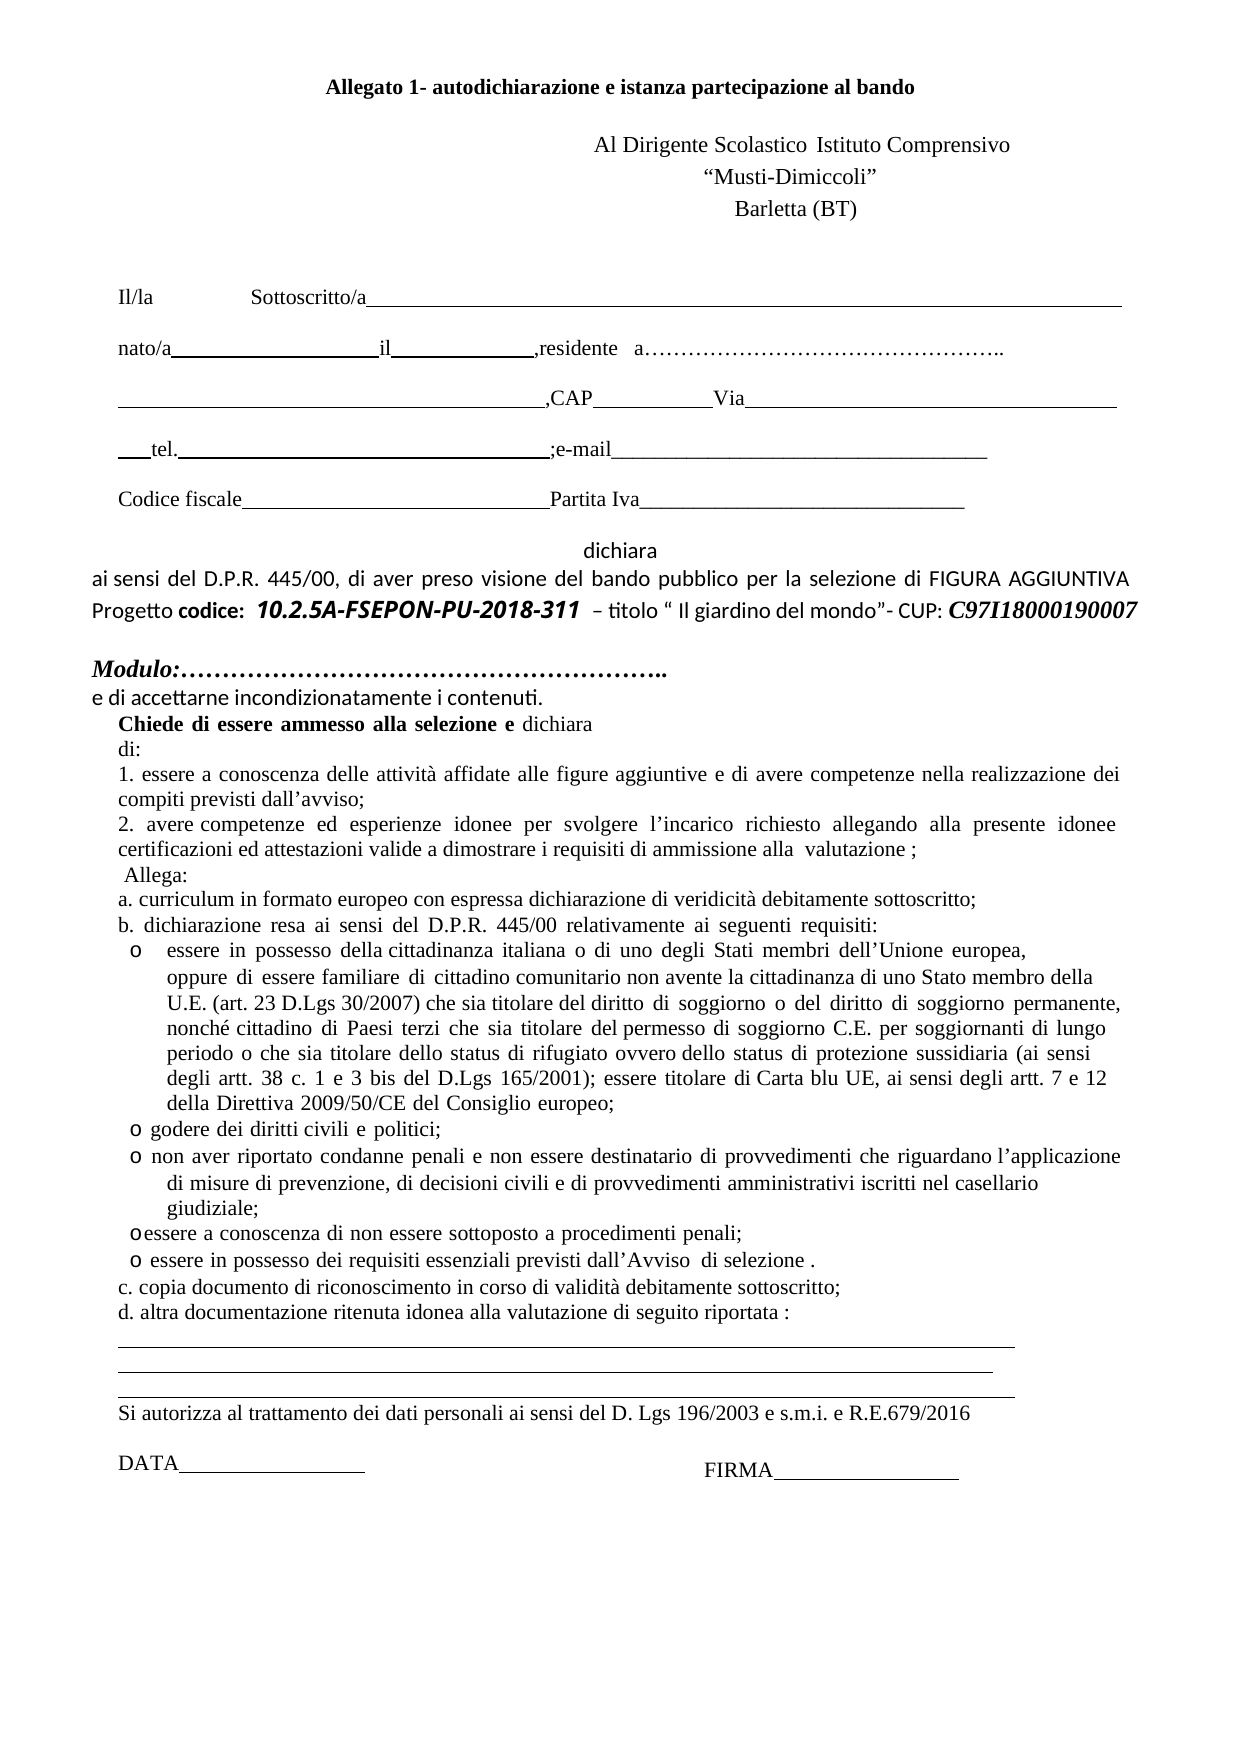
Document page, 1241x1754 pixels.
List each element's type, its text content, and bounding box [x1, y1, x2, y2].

list altra documentazione ritenuta idonea alla valutazione di seguito riportata : [118, 1299, 790, 1324]
list godere dei diritti civili e politici; [129, 1116, 1123, 1143]
list non aver riportato condanne penali e non essere destinatario di provvedimenti che riguardano l’applicazione di misure di prevenzione, di decisioni civili e di provvedimenti amministrativi iscritti nel casellario giudiziale; [129, 1143, 1123, 1220]
text Il/la Sottoscritto/a nato/a il ,residente a………………………………………….. [118, 284, 1123, 360]
text dichiara [92, 536, 1148, 564]
list essere a conoscenza delle attività affidate alle figure aggiuntive e di avere competenze nella realizzazione dei compiti previsti dall’avviso; [118, 761, 1123, 812]
list dichiarazione resa ai sensi del D.P.R. 445/00 relativamente ai seguenti requisiti: [118, 912, 1123, 937]
list copia documento di riconoscimento in corso di validità debitamente sottoscritto; [118, 1274, 842, 1299]
list curriculum in formato europeo con espressa dichiarazione di veridicità debitamente sottoscritto; [118, 887, 979, 912]
text Si autorizza al trattamento dei dati personali ai sensi del D. Lgs 196/2003 e s.m.i. e R.E.679/2016 [118, 1400, 1148, 1425]
list essere in possesso dei requisiti essenziali previsti dall’Avviso di selezione . [129, 1247, 1123, 1274]
text Codice fiscale Partita Iva______________________________ [118, 486, 1141, 511]
text oppure di essere familiare di cittadino comunitario non avente la cittadinanza di uno Stato membro della U.E. (art. 23 D.Lgs 30/2007) che sia titolare del diritto di soggiorno o del diritto di soggiorno permanente, nonché cittadino di Paesi terzi che sia titolare del permesso di soggiorno C.E. per soggiornanti di lungo periodo o che sia titolare dello status di rifugiato ovvero dello status di protezione sussidiaria (ai sensi degli artt. 38 c. 1 e 3 bis del D.Lgs 165/2001); essere titolare di Carta blu UE, ai sensi degli artt. 7 e 12 della Direttiva 2009/50/CE del Consiglio europeo; [167, 964, 1123, 1116]
text Modulo:………………………………………………….. [92, 654, 1148, 683]
text DATA [118, 1450, 365, 1476]
list essere a conoscenza di non essere sottoposto a procedimenti penali; [129, 1220, 1123, 1247]
text Al Dirigente Scolastico Istituto Comprensivo [103, 131, 1021, 157]
list avere competenze ed esperienze idonee per svolgere l’incarico richiesto allegando alla presente idonee [118, 812, 1123, 836]
text certificazioni ed attestazioni valide a dimostrare i requisiti di ammissione alla valutazione ; Allega: [118, 836, 973, 887]
text tel. ;e-mail___________________________________ [118, 436, 1141, 461]
text Chiede di essere ammesso alla selezione e dichiara di: [118, 711, 593, 761]
text e di accettarne incondizionatamente i contenuti. [92, 683, 1148, 711]
text ,CAP Via [118, 385, 1117, 410]
text Progetto codice: 10.2.5A-FSEPON-PU-2018-311 – titolo “ Il giardino del mondo”- CUP: C97I18000190007 [92, 592, 1148, 625]
text FIRMA [704, 1457, 1148, 1482]
text ai sensi del D.P.R. 445/00, di aver preso visione del bando pubblico per la selezione di FIGURA AGGIUNTIVA [92, 564, 1148, 592]
list essere in possesso della cittadinanza italiana o di uno degli Stati membri dell’Unione europea, [129, 937, 1123, 964]
subtitle Allegato 1- autodichiarazione e istanza partecipazione al bando [92, 74, 1148, 99]
text “Musti-Dimiccoli” [103, 163, 1021, 189]
text Barletta (BT) [103, 195, 1021, 221]
